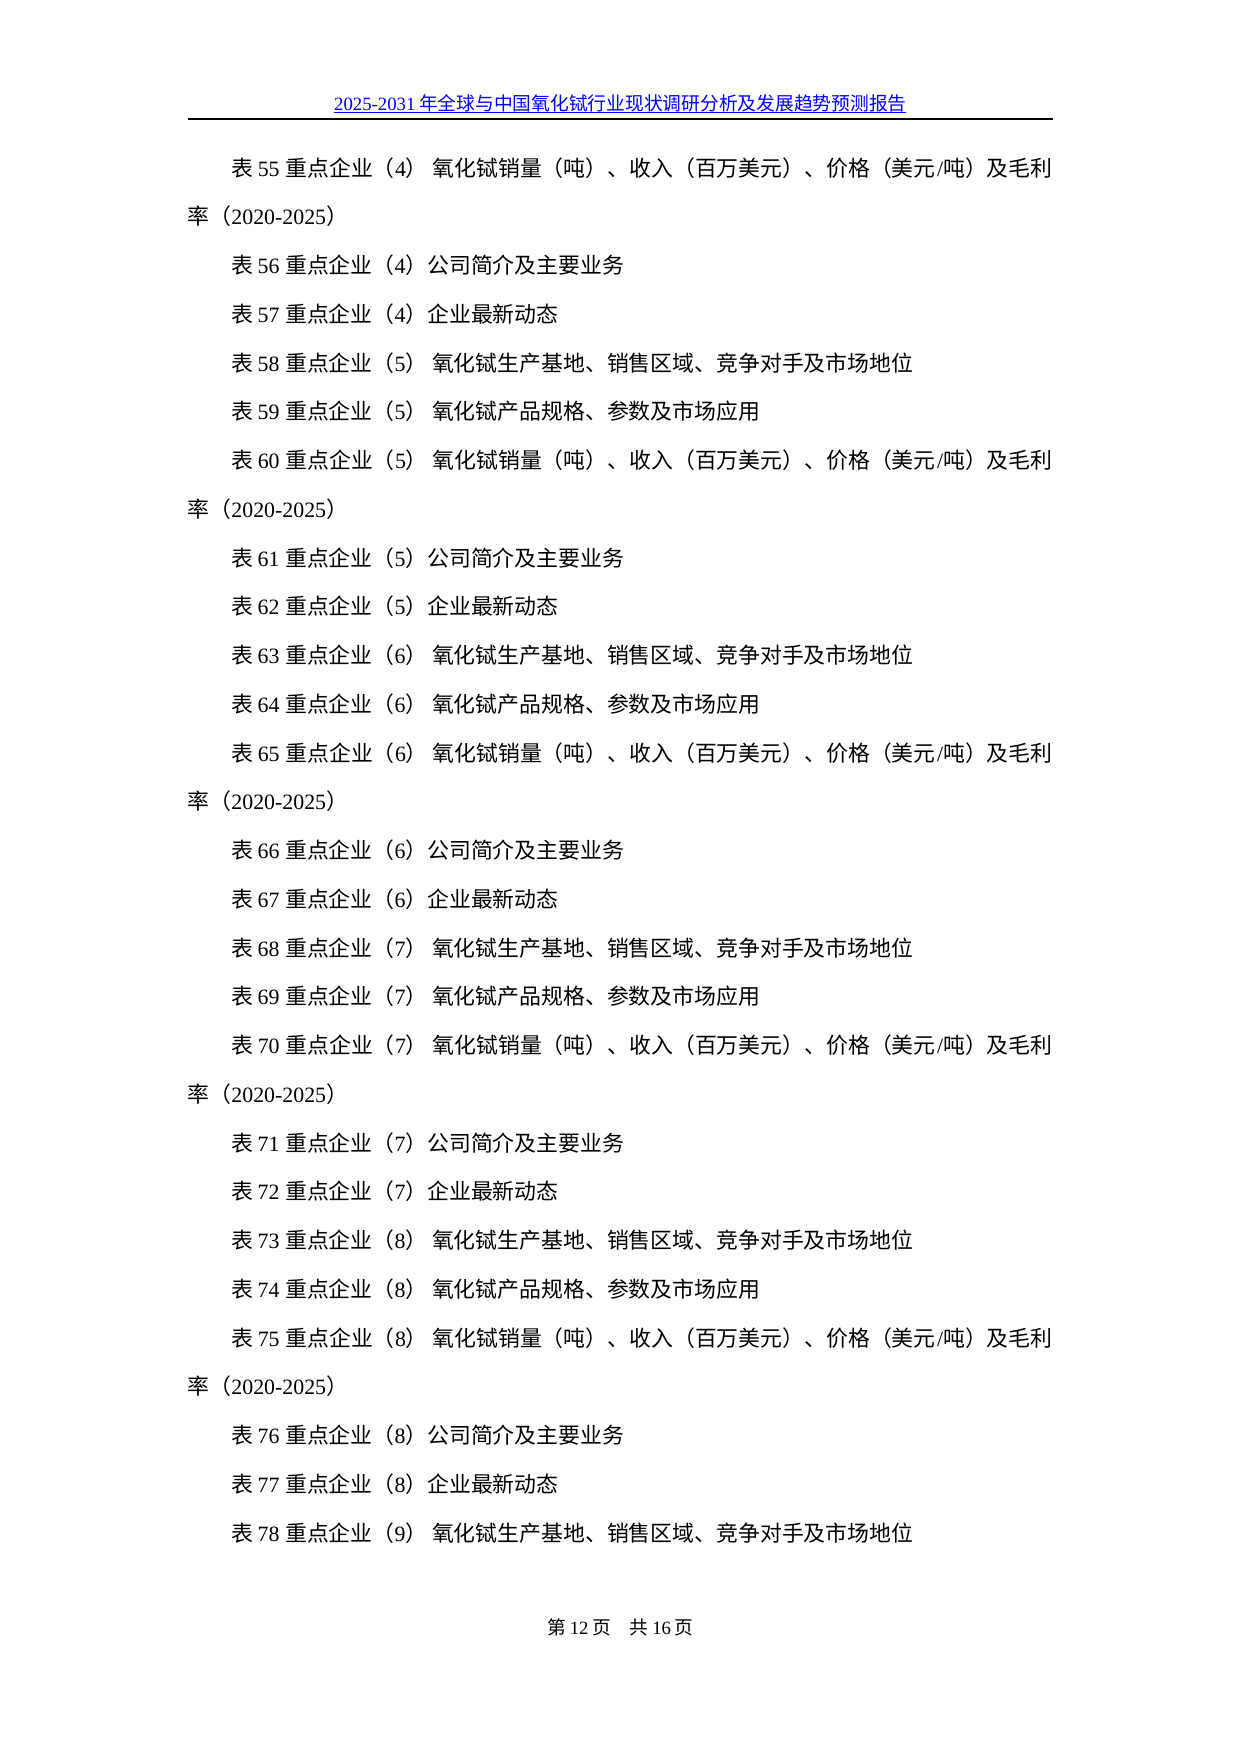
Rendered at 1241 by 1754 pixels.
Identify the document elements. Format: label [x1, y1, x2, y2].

text [187, 150, 1053, 1548]
